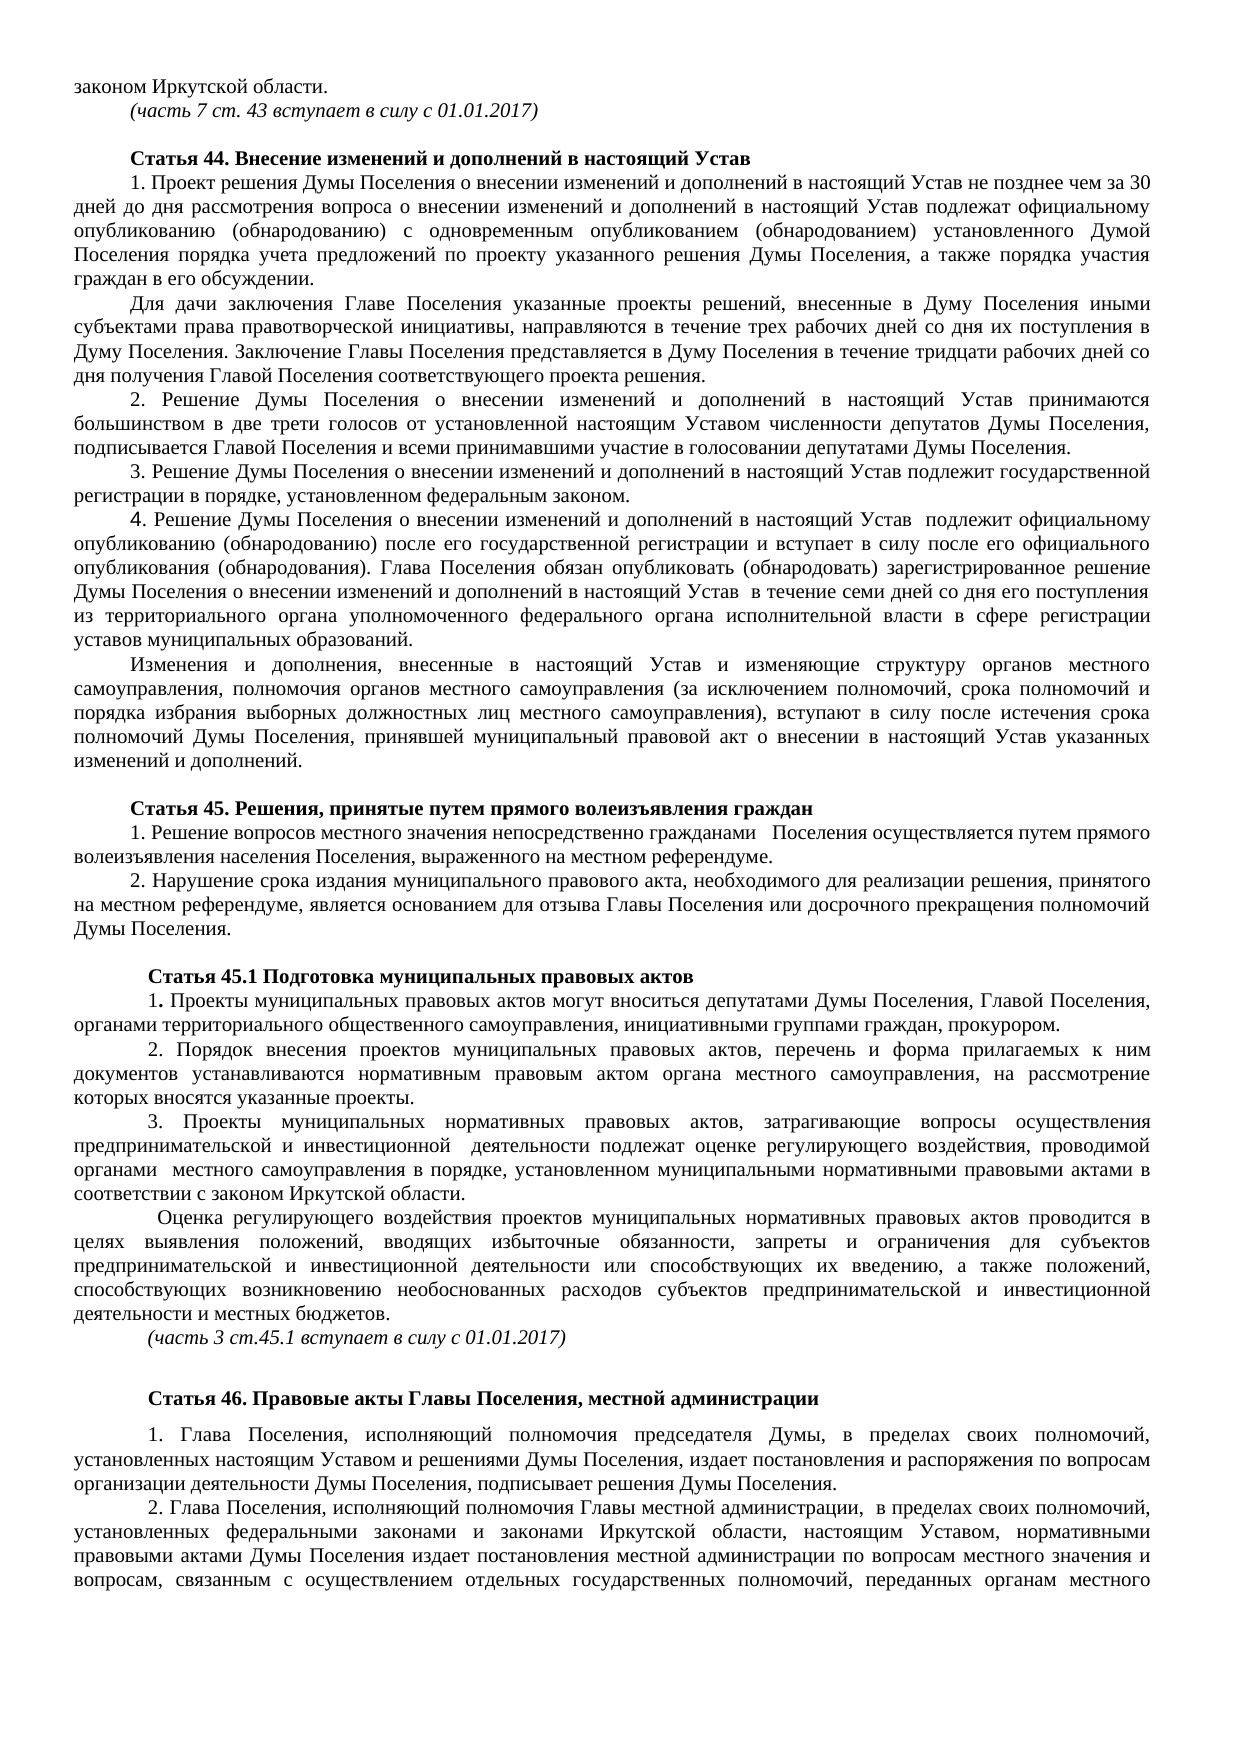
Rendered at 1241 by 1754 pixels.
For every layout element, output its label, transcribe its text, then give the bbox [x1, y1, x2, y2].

text 3. Решение Думы Поселения о внесении изменений и дополнений в настоящий Устав подлежит государственной регистрации в порядке, установленном федеральным законом. [74, 459, 1152, 507]
text (часть 3 ст.45.1 вступает в силу с 01.01.2017) [74, 1325, 1152, 1349]
text (часть 7 ст. 43 вступает в силу с 01.01.2017) [74, 98, 1152, 122]
text Оценка регулирующего воздействия проектов муниципальных нормативных правовых актов проводится в целях выявления положений, вводящих избыточные обязанности, запреты и ограничения для субъектов предпринимательской и инвестиционной деятельности или способствующих их введению, а также положений, способствующих возникновению необоснованных расходов субъектов предпринимательской и инвестиционной деятельности и местных бюджетов. [74, 1205, 1152, 1325]
text 1. Проект решения Думы Поселения о внесении изменений и дополнений в настоящий Устав не позднее чем за 30 дней до дня рассмотрения вопроса о внесении изменений и дополнений в настоящий Устав подлежат официальному опубликованию (обнародованию) с одновременным опубликованием (обнародованием) установленного Думой Поселения порядка учета предложений по проекту указанного решения Думы Поселения, а также порядка участия граждан в его обсуждении. [74, 170, 1152, 290]
text 4. Решение Думы Поселения о внесении изменений и дополнений в настоящий Устав подлежит официальному опубликованию (обнародованию) после его государственной регистрации и вступает в силу после его официального опубликования (обнародования). Глава Поселения обязан опубликовать (обнародовать) зарегистрированное решение Думы Поселения о внесении изменений и дополнений в настоящий Устав в течение семи дней со дня его поступления из территориального органа уполномоченного федерального органа исполнительной власти в сфере регистрации уставов муниципальных образований. [74, 507, 1152, 651]
text 3. Проекты муниципальных нормативных правовых актов, затрагивающие вопросы осуществления предпринимательской и инвестиционной деятельности подлежат оценке регулирующего воздействия, проводимой органами местного самоуправления в порядке, установленном муниципальными нормативными правовыми актами в соответствии с законом Иркутской области. [74, 1109, 1152, 1205]
text 2. Решение Думы Поселения о внесении изменений и дополнений в настоящий Устав принимаются большинством в две трети голосов от установленной настоящим Уставом численности депутатов Думы Поселения, подписывается Главой Поселения и всеми принимавшими участие в голосовании депутатами Думы Поселения. [74, 387, 1152, 459]
text 1. Проекты муниципальных правовых актов могут вноситься депутатами Думы Поселения, Главой Поселения, органами территориального общественного самоуправления, инициативными группами граждан, прокурором. [74, 988, 1152, 1036]
text Статья 45.1 Подготовка муниципальных правовых актов [74, 964, 1152, 988]
text Для дачи заключения Главе Поселения указанные проекты решений, внесенные в Думу Поселения иными субъектами права правотворческой инициативы, направляются в течение трех рабочих дней со дня их поступления в Думу Поселения. Заключение Главы Поселения представляется в Думу Поселения в течение тридцати рабочих дней со дня получения Главой Поселения соответствующего проекта решения. [74, 290, 1152, 387]
text 1. Глава Поселения, исполняющий полномочия председателя Думы, в пределах своих полномочий, установленных настоящим Уставом и решениями Думы Поселения, издает постановления и распоряжения по вопросам организации деятельности Думы Поселения, подписывает решения Думы Поселения. [74, 1422, 1152, 1494]
text 2. Нарушение срока издания муниципального правового акта, необходимого для реализации решения, принятого на местном референдуме, является основанием для отзыва Главы Поселения или досрочного прекращения полномочий Думы Поселения. [74, 868, 1152, 940]
text Статья 46. Правовые акты Главы Поселения, местной администрации [74, 1386, 1152, 1410]
text Статья 44. Внесение изменений и дополнений в настоящий Устав [74, 146, 1152, 170]
text 1. Решение вопросов местного значения непосредственно гражданами Поселения осуществляется путем прямого волеизъявления населения Поселения, выраженного на местном референдуме. [74, 820, 1152, 868]
text 2. Порядок внесения проектов муниципальных правовых актов, перечень и форма прилагаемых к ним документов устанавливаются нормативным правовым актом органа местного самоуправления, на рассмотрение которых вносятся указанные проекты. [74, 1036, 1152, 1109]
text Изменения и дополнения, внесенные в настоящий Устав и изменяющие структуру органов местного самоуправления, полномочия органов местного самоуправления (за исключением полномочий, срока полномочий и порядка избрания выборных должностных лиц местного самоуправления), вступают в силу после истечения срока полномочий Думы Поселения, принявшей муниципальный правовой акт о внесении в настоящий Устав указанных изменений и дополнений. [74, 651, 1152, 772]
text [74, 74, 1152, 98]
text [74, 1494, 1152, 1591]
text Статья 45. Решения, принятые путем прямого волеизъявления граждан [74, 796, 1152, 820]
